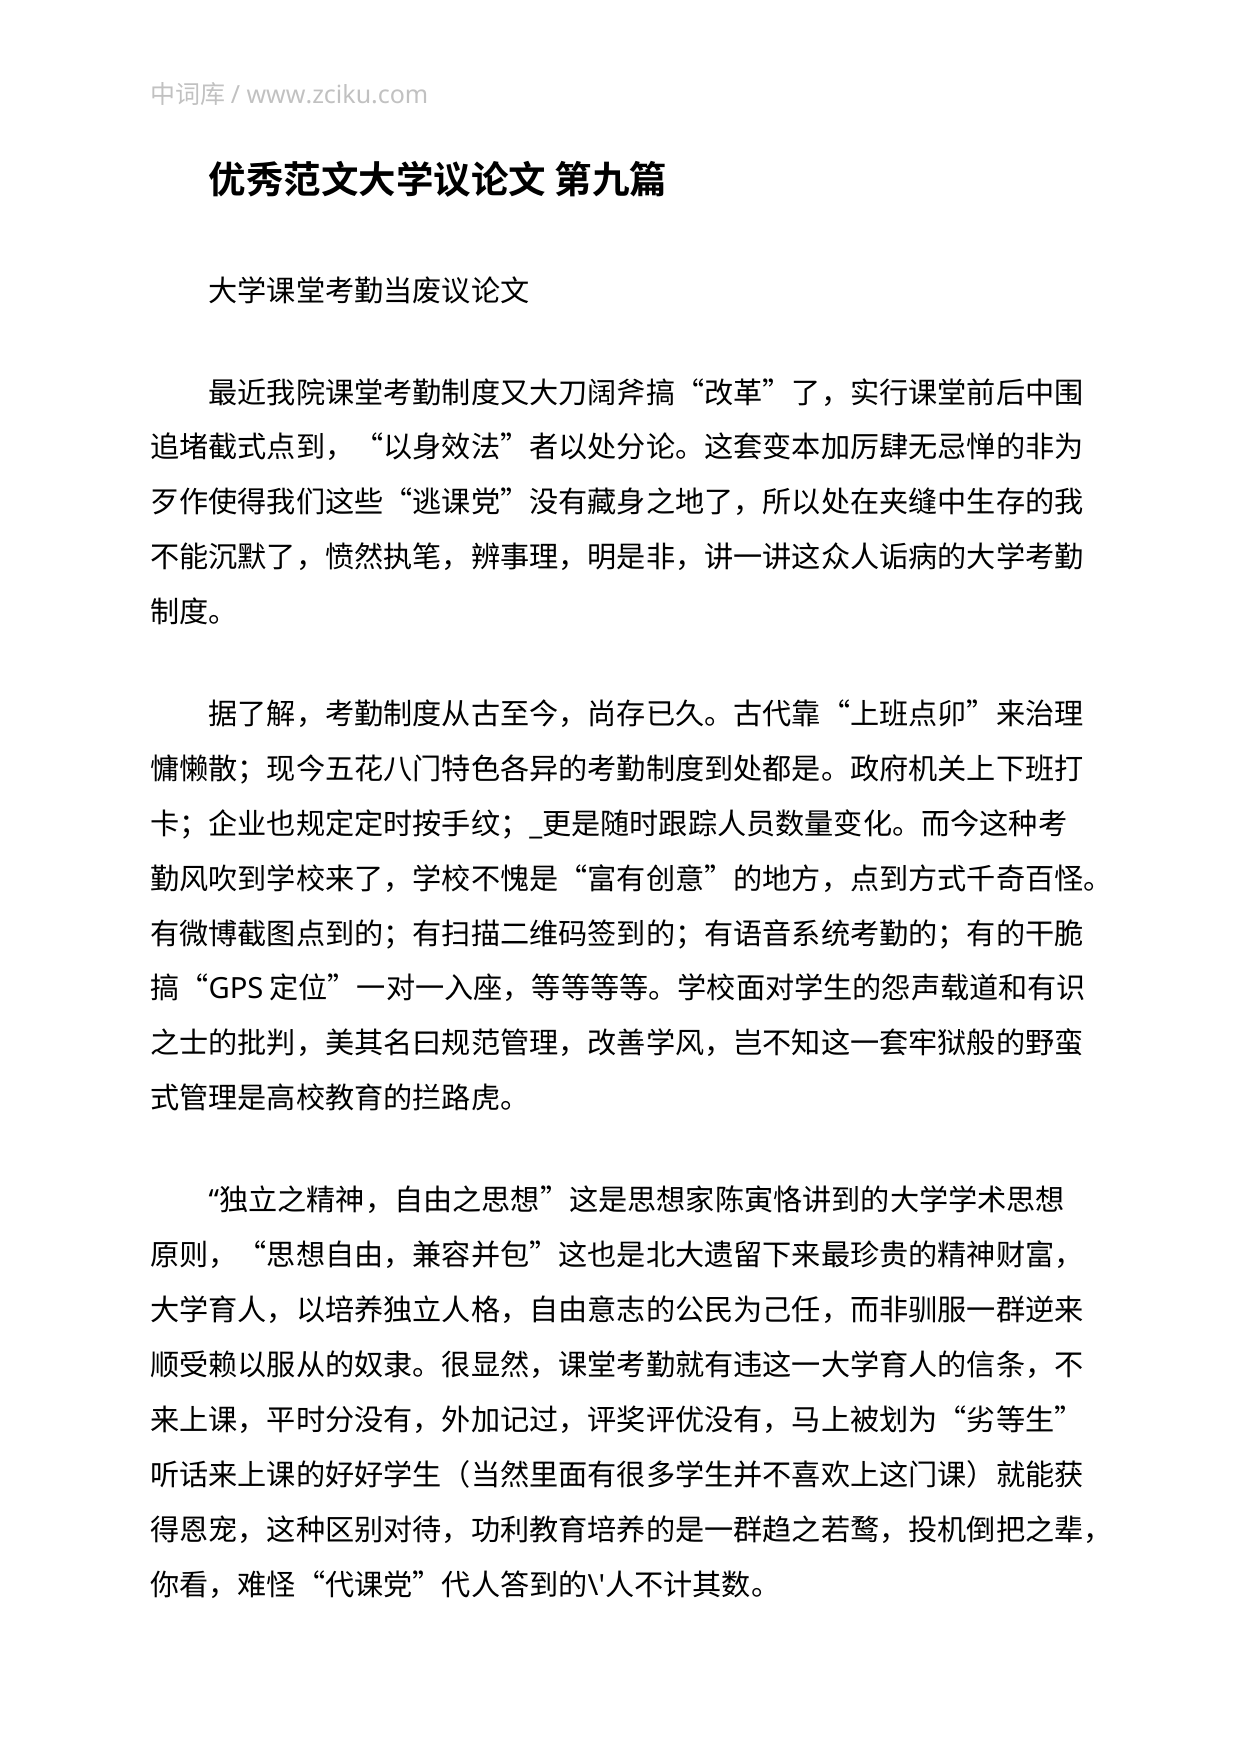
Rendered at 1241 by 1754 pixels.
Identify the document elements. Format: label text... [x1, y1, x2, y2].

text 优秀范文大学议论文 第九篇 [150, 150, 1090, 204]
text 大学课堂考勤当废议论文 [150, 267, 1090, 310]
text 最近我院课堂考勤制度又大刀阔斧搞“改革”了，实行课堂前后中围追堵截式点到，“以身效法”者以处分论。这套变本加厉肆无忌惮的非为歹作使得我们这些“逃课党”没有藏身之地了，所以处在夹缝中生存的我不能沉默了，愤然执笔，辨事理，明是非，讲一讲这众人诟病的大学考勤制度。 [150, 369, 1090, 631]
text 据了解，考勤制度从古至今，尚存已久。古代靠“上班点卯”来治理慵懒散；现今五花八门特色各异的考勤制度到处都是。政府机关上下班打卡；企业也规定定时按手纹；_更是随时跟踪人员数量变化。而今这种考勤风吹到学校来了，学校不愧是“富有创意”的地方，点到方式千奇百怪。有微博截图点到的；有扫描二维码签到的；有语音系统考勤的；有的干脆搞“GPS定位”一对一入座，等等等等。学校面对学生的怨声载道和有识之士的批判，美其名曰规范管理，改善学风，岂不知这一套牢狱般的野蛮式管理是高校教育的拦路虎。 [150, 691, 1090, 1117]
text “独立之精神，自由之思想”这是思想家陈寅恪讲到的大学学术思想原则，“思想自由，兼容并包”这也是北大遗留下来最珍贵的精神财富，大学育人，以培养独立人格，自由意志的公民为己任，而非驯服一群逆来顺受赖以服从的奴隶。很显然，课堂考勤就有违这一大学育人的信条，不来上课，平时分没有，外加记过，评奖评优没有，马上被划为“劣等生”听话来上课的好好学生（当然里面有很多学生并不喜欢上这门课）就能获得恩宠，这种区别对待，功利教育培养的是一群趋之若鹜，投机倒把之辈，你看，难怪“代课党”代人答到的\'人不计其数。 [150, 1177, 1090, 1603]
